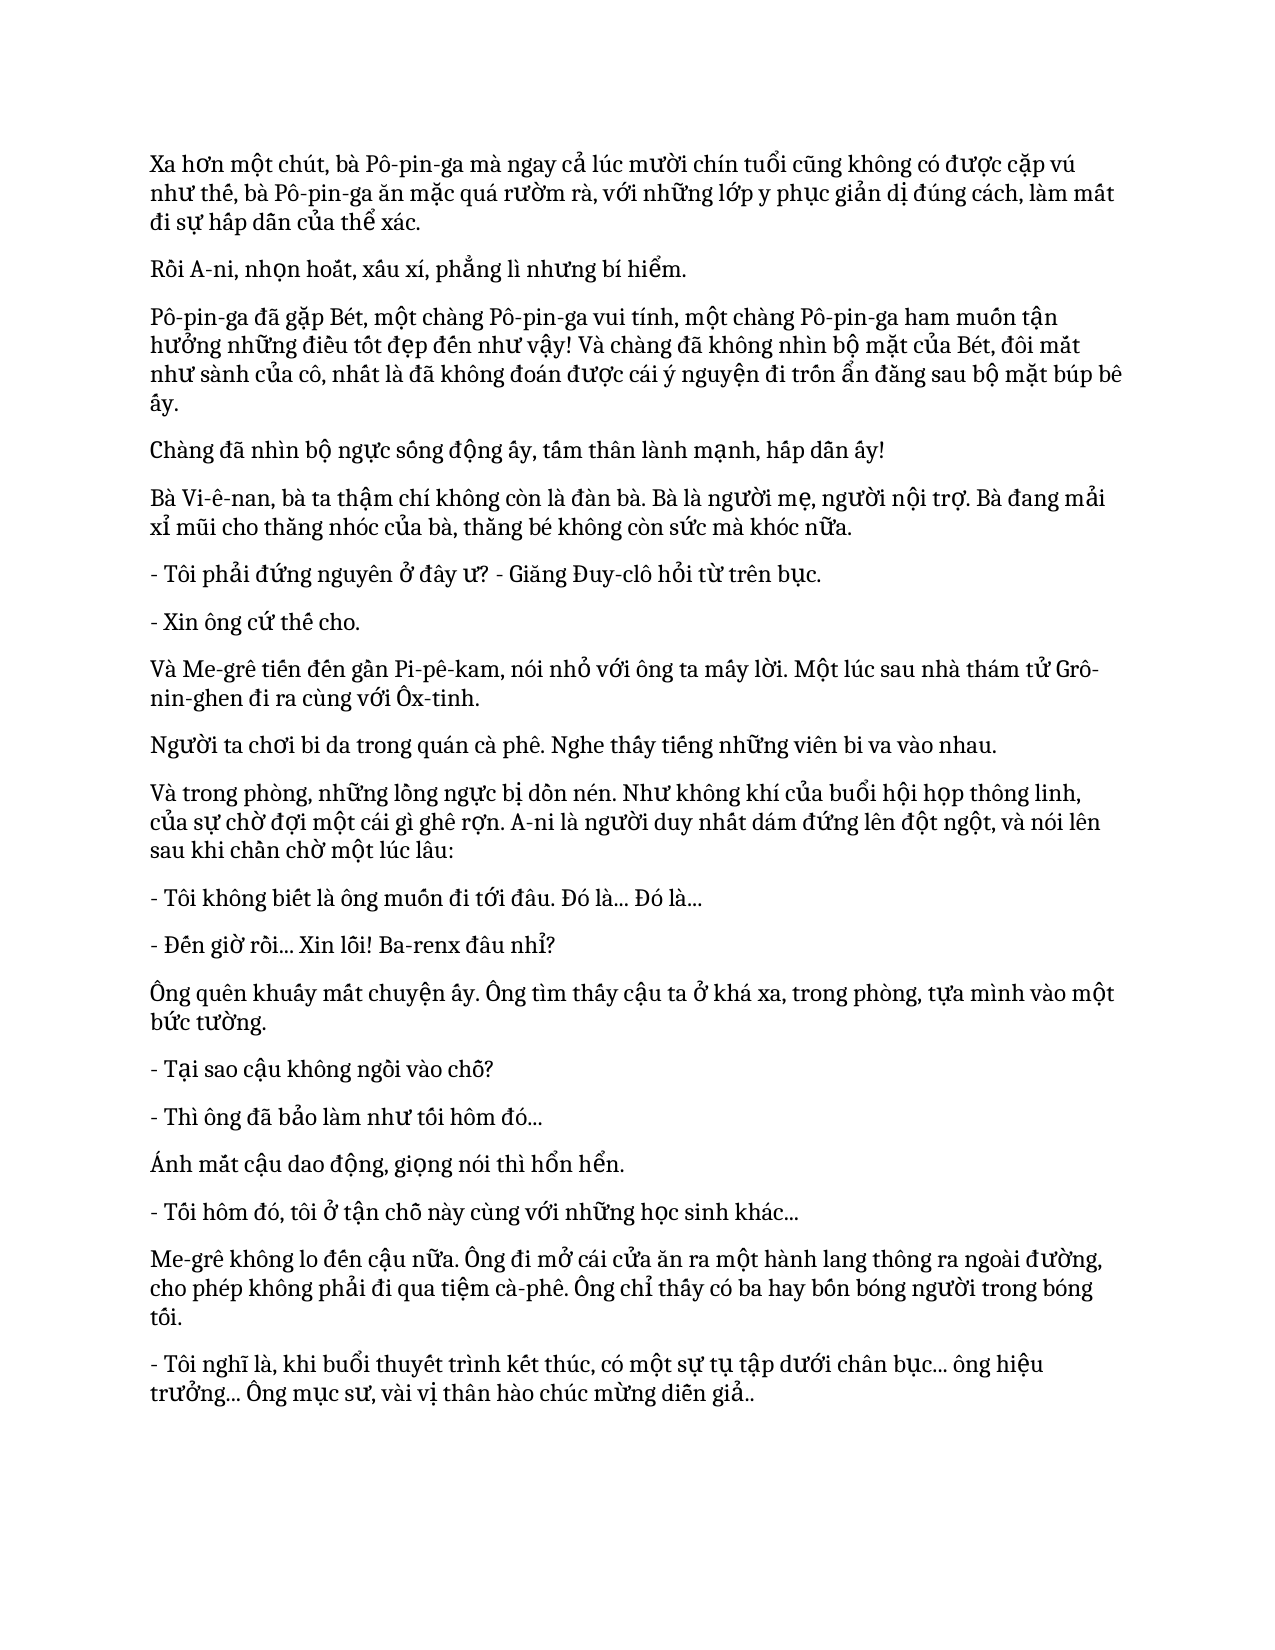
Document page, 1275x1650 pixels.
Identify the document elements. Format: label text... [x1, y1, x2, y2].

text - Tôi không biết là ông muốn đi tới đâu. Đó là... Đó là... [150, 884, 1125, 912]
text Rồi A-ni, nhọn hoắt, xấu xí, phẳng lì nhưng bí hiểm. [150, 255, 1125, 284]
text Bà Vi-ê-nan, bà ta thậm chí không còn là đàn bà. Bà là người mẹ, người nội trợ. Bà đang mải xỉ mũi cho thằng nhóc của bà, thằng bé không còn sức mà khóc nữa. [150, 484, 1125, 541]
text - Thì ông đã bảo làm như tối hôm đó... [150, 1102, 1125, 1131]
text - Xin ông cứ thế cho. [150, 607, 1125, 636]
text - Tôi phải đứng nguyên ở đây ư? - Giăng Đuy-clô hỏi từ trên bục. [150, 560, 1125, 589]
text Người ta chơi bi da trong quán cà phê. Nghe thấy tiếng những viên bi va vào nhau. [150, 731, 1125, 760]
text Me-grê không lo đến cậu nữa. Ông đi mở cái cửa ăn ra một hành lang thông ra ngoài đường, cho phép không phải đi qua tiệm cà-phê. Ông chỉ thấy có ba hay bốn bóng người trong bóng tối. [150, 1245, 1125, 1331]
text - Đến giờ rồi... Xin lỗi! Ba-renx đâu nhỉ? [150, 931, 1125, 960]
text - Tối hôm đó, tôi ở tận chỗ này cùng với những học sinh khác... [150, 1197, 1125, 1226]
text Ông quên khuấy mất chuyện ấy. Ông tìm thấy cậu ta ở khá xa, trong phòng, tựa mình vào một bức tường. [150, 979, 1125, 1036]
text Và Me-grê tiến đến gần Pi-pê-kam, nói nhỏ với ông ta mấy lời. Một lúc sau nhà thám tử Grô-nin-ghen đi ra cùng với Ôx-tinh. [150, 655, 1125, 712]
text Ánh mắt cậu dao động, giọng nói thì hổn hển. [150, 1150, 1125, 1179]
text - Tại sao cậu không ngồi vào chỗ? [150, 1055, 1125, 1084]
text Xa hơn một chút, bà Pô-pin-ga mà ngay cả lúc mười chín tuổi cũng không có được cặp vú như thế, bà Pô-pin-ga ăn mặc quá rườm rà, với những lớp y phục giản dị đúng cách, làm mất đi sự hấp dẫn của thể xác. [150, 150, 1125, 236]
text Pô-pin-ga đã gặp Bét, một chàng Pô-pin-ga vui tính, một chàng Pô-pin-ga ham muốn tận hưởng những điều tốt đẹp đến như vậy! Và chàng đã không nhìn bộ mặt của Bét, đôi mắt như sành của cô, nhất là đã không đoán được cái ý nguyện đi trốn ẩn đằng sau bộ mặt búp bê ấy. [150, 302, 1125, 417]
text - Tôi nghĩ là, khi buổi thuyết trình kết thúc, có một sự tụ tập dưới chân bục... ông hiệu trưởng... Ông mục sư, vài vị thân hào chúc mừng diễn giả.. [150, 1350, 1125, 1407]
text Chàng đã nhìn bộ ngực sống động ấy, tấm thân lành mạnh, hấp dẫn ấy! [150, 436, 1125, 465]
text Và trong phòng, những lồng ngực bị dồn nén. Như không khí của buổi hội họp thông linh, của sự chờ đợi một cái gì ghê rợn. A-ni là người duy nhất dám đứng lên đột ngột, và nói lên sau khi chần chờ một lúc lâu: [150, 779, 1125, 865]
